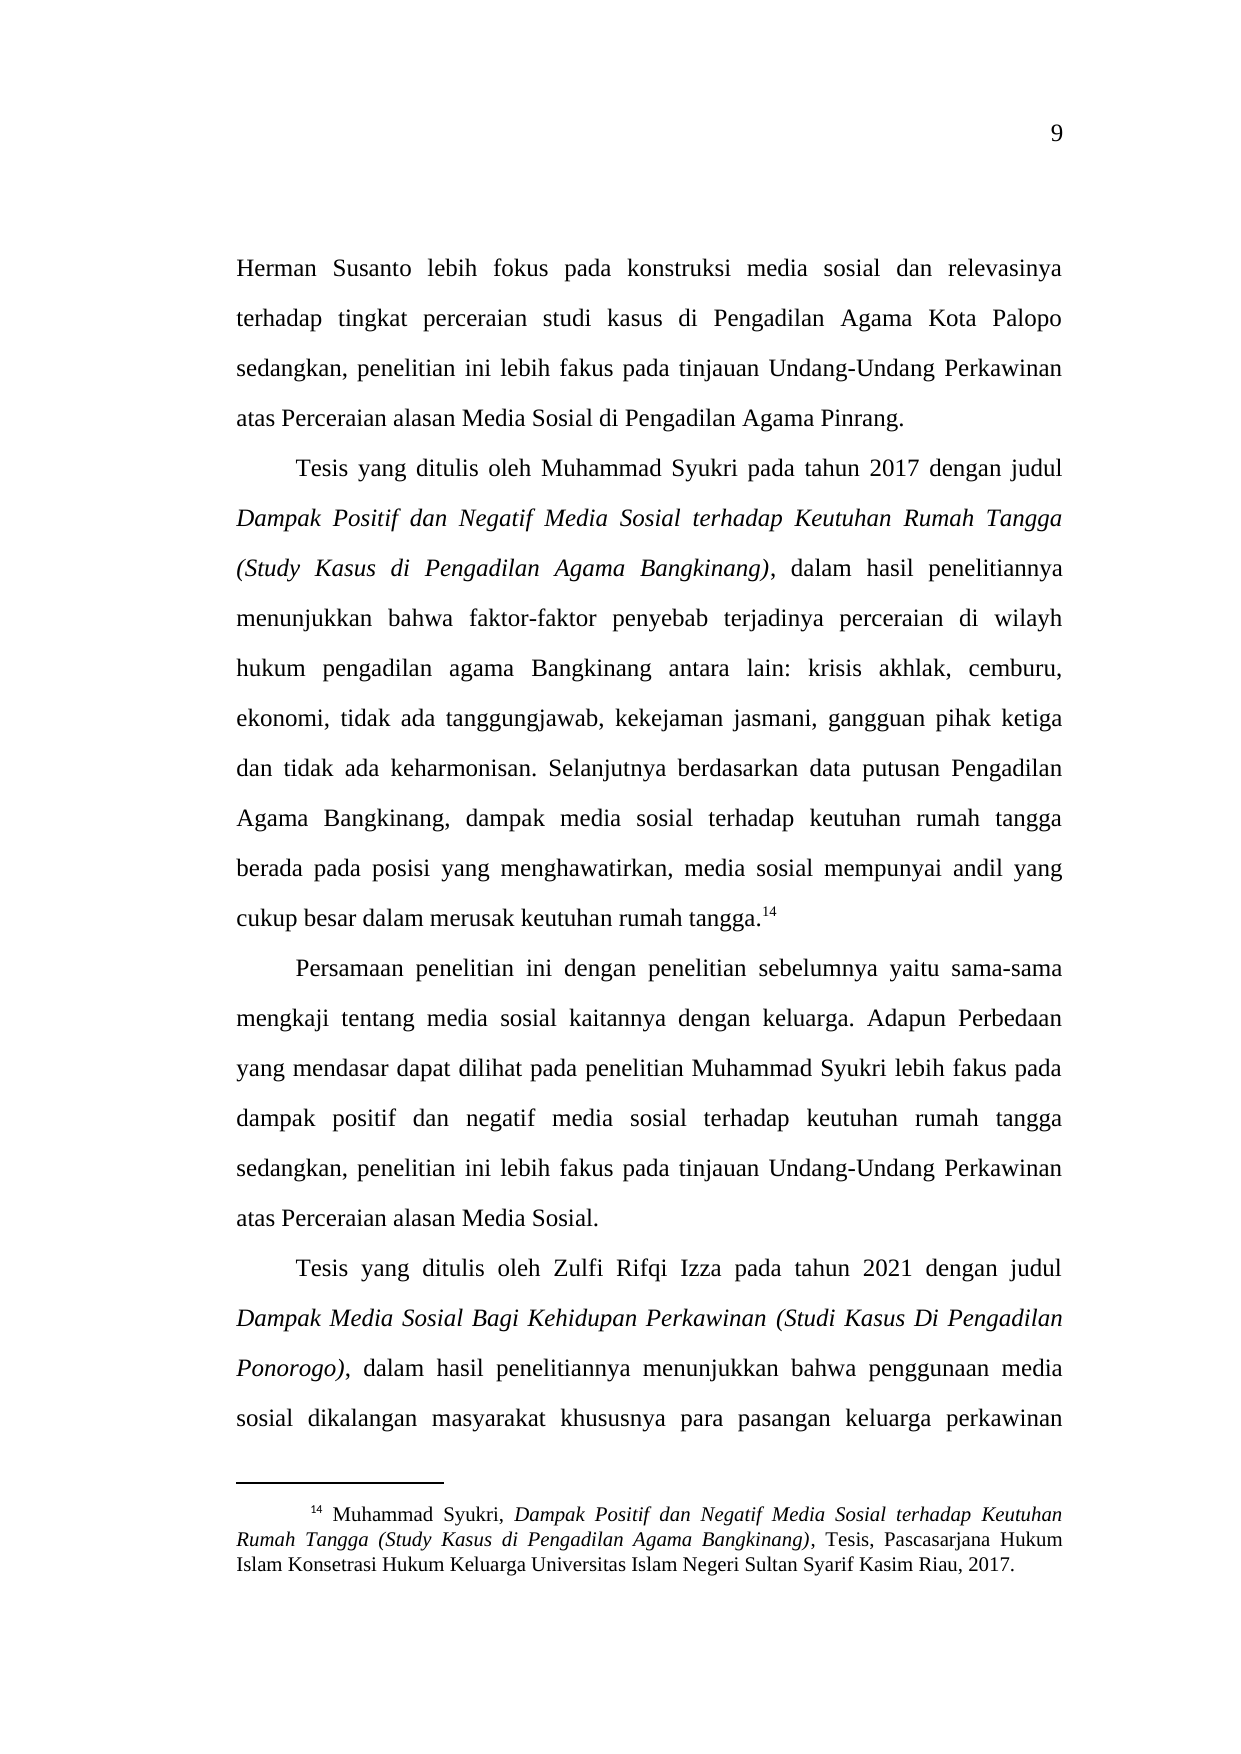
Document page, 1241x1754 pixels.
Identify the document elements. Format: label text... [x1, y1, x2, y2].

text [236, 236, 1063, 436]
text Tesis yang ditulis oleh Muhammad Syukri pada tahun 2017 dengan judul Dampak Positif dan Negatif Media Sosial terhadap Keutuhan Rumah Tangga (Study Kasus di Pengadilan Agama Bangkinang), dalam hasil penelitiannya menunjukkan bahwa faktor-faktor penyebab terjadinya perceraian di wilayh hukum pengadilan agama Bangkinang antara lain: krisis akhlak, cemburu, ekonomi, tidak ada tanggungjawab, kekejaman jasmani, gangguan pihak ketiga dan tidak ada keharmonisan. Selanjutnya berdasarkan data putusan Pengadilan Agama Bangkinang, dampak media sosial terhadap keutuhan rumah tangga berada pada posisi yang menghawatirkan, media sosial mempunyai andil yang cukup besar dalam merusak keutuhan rumah tangga. [236, 436, 1063, 936]
text Persamaan penelitian ini dengan penelitian sebelumnya yaitu sama-sama mengkaji tentang media sosial kaitannya dengan keluarga. Adapun Perbedaan yang mendasar dapat dilihat pada penelitian Muhammad Syukri lebih fakus pada dampak positif dan negatif media sosial terhadap keutuhan rumah tangga sedangkan, penelitian ini lebih fakus pada tinjauan Undang-Undang Perkawinan atas Perceraian alasan Media Sosial. [236, 936, 1063, 1236]
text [236, 1236, 1063, 1436]
